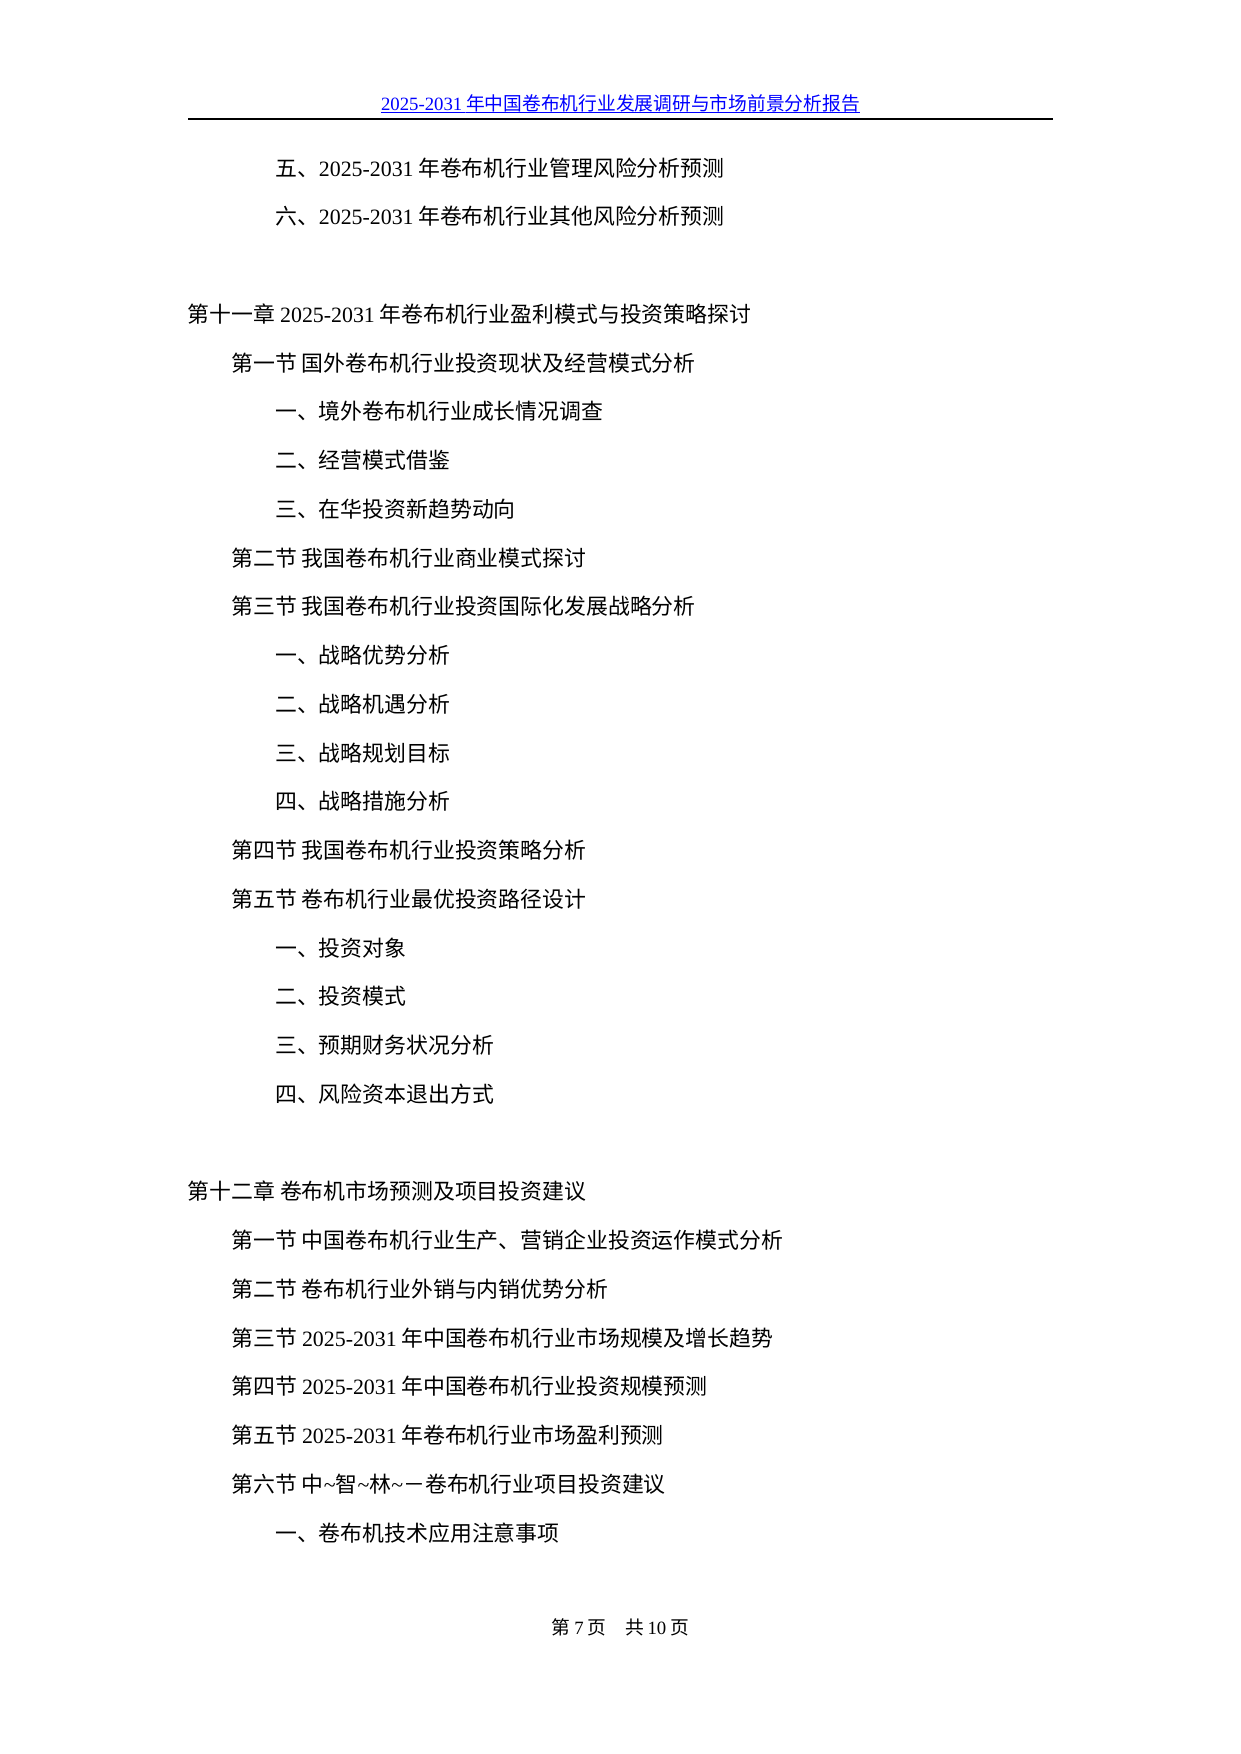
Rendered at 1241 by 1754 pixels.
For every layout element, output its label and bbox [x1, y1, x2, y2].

text [187, 150, 1053, 1548]
